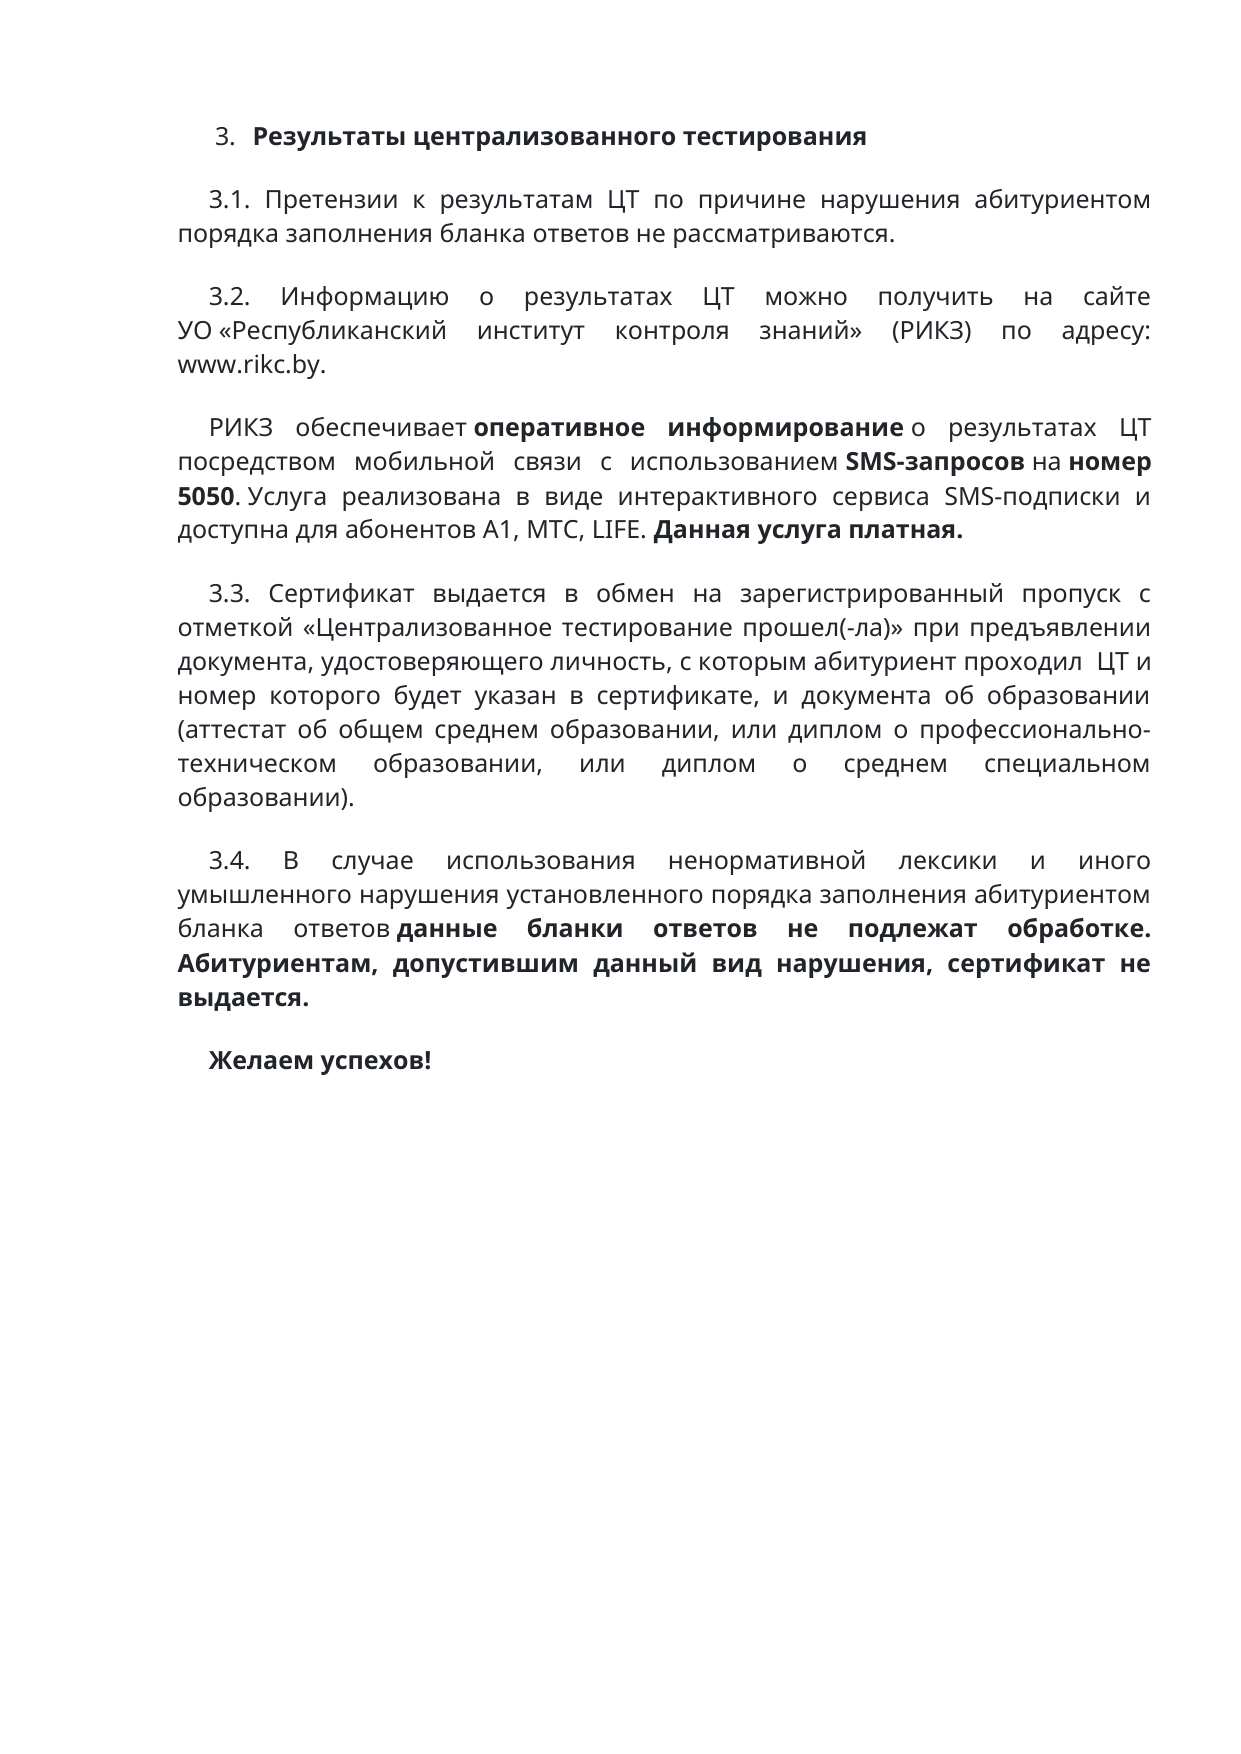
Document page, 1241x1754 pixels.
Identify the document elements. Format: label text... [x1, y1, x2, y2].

text 3.1. Претензии к результатам ЦТ по причине нарушения абитуриентом порядка заполнения бланка ответов не рассматриваются. [177, 181, 1152, 249]
text 3.2. Информацию о результатах ЦТ можно получить на сайте УО «Республиканский институт контроля знаний» (РИКЗ) по адресу: www.rikc.by. [177, 279, 1152, 381]
text 3.4. В случае использования ненормативной лексики и иного умышленного нарушения установленного порядка заполнения абитуриентом бланка ответов данные бланки ответов не подлежат обработке. Абитуриентам, допустившим данный вид нарушения, сертификат не выдается. [177, 843, 1152, 1013]
text РИКЗ обеспечивает оперативное информирование о результатах ЦТ посредством мобильной связи с использованием SMS-запросов на номер 5050. Услуга реализована в виде интерактивного сервиса SMS-подписки и доступна для абонентов А1, MTC, LIFE. Данная услуга платная. [177, 410, 1152, 546]
text Желаем успехов! [177, 1042, 1152, 1077]
text 3.3. Сертификат выдается в обмен на зарегистрированный пропуск с отметкой «Централизованное тестирование прошел(-ла)» при предъявлении документа, удостоверяющего личность, с которым абитуриент проходил ЦТ и номер которого будет указан в сертификате, и документа об образовании (аттестат об общем среднем образовании, или диплом о профессионально-техническом образовании, или диплом о среднем специальном образовании). [177, 575, 1152, 814]
list Результаты централизованного тестирования [215, 118, 1152, 152]
